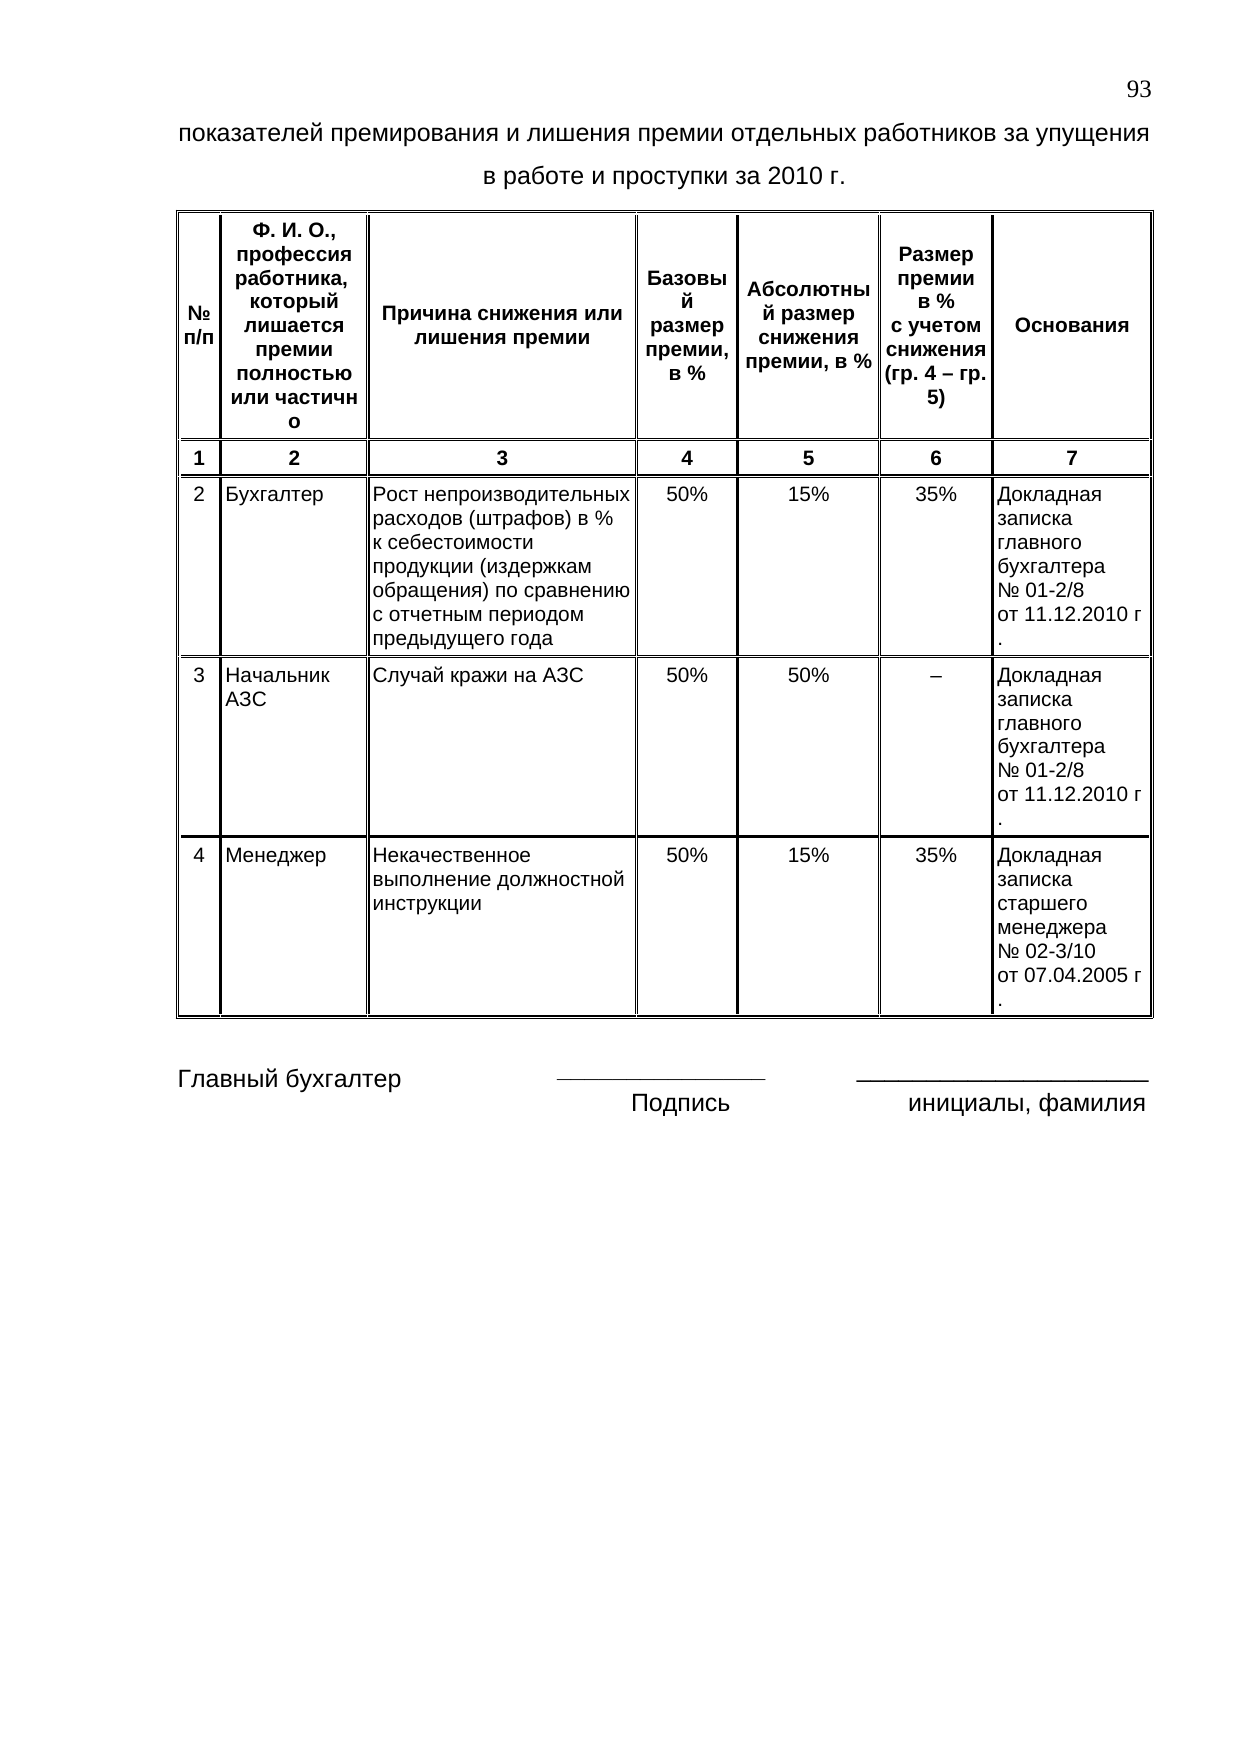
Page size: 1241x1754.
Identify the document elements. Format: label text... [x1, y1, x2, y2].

table_cell 4 [179, 835, 220, 1015]
table_cell 50% [637, 838, 737, 1015]
table_header Размер премии в % с учетом снижения (гр. 4 – гр. 5) [880, 213, 992, 438]
table_cell 3 [179, 655, 219, 835]
table_cell Рост непроизводительных расходов (штрафов) в % к себестоимости продукции (издержкам обращения) по сравнению с отчетным периодом предыдущего года [370, 478, 635, 654]
table_header Основания [992, 213, 1150, 438]
table_cell 7 [992, 438, 1152, 474]
table_cell 5 [739, 441, 878, 474]
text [177, 118, 1152, 190]
table_cell Бухгалтер [222, 478, 366, 654]
table_cell – [881, 658, 991, 835]
table_header Причина снижения или лишения премии [368, 213, 637, 438]
table_header № п/п [179, 213, 220, 438]
table_cell Докладная записка главного бухгалтера № 01-2/8 от 11.12.2010 г. [994, 655, 1151, 835]
table_header Главный бухгалтер [176, 1053, 498, 1118]
table_cell Случай кражи на АЗС [370, 658, 635, 835]
table_cell 15% [739, 478, 878, 654]
table_header _____________________ инициалы, фамилия [828, 1053, 1150, 1118]
table_cell 4 [638, 441, 736, 474]
table_cell Докладная записка старшего менеджера № 02-3/10 от 07.04.2005 г. [992, 835, 1150, 1015]
table_header Ф. И. О., профессия работника, который лишается премии полностью или частично [220, 211, 368, 438]
table_cell Менеджер [220, 835, 368, 1015]
table_cell 50% [638, 658, 736, 835]
table_cell 1 [177, 438, 220, 474]
table_cell 2 [179, 474, 219, 654]
table_cell Некачественное выполнение должностной инструкции [368, 838, 637, 1015]
table_cell 6 [881, 441, 991, 474]
table_cell 35% [881, 478, 991, 654]
table_cell 50% [638, 478, 736, 654]
table_header _______________ Подпись [498, 1053, 828, 1118]
table_cell 15% [737, 838, 880, 1015]
table_cell Докладная записка главного бухгалтера № 01-2/8 от 11.12.2010 г. [994, 474, 1151, 654]
table_header Базовый размер премии, в % [637, 213, 737, 438]
table_header Абсолютный размер снижения премии, в % [737, 213, 880, 438]
table_cell 35% [880, 838, 992, 1015]
table_cell Начальник АЗС [222, 658, 366, 835]
table_cell 2 [222, 441, 366, 474]
table_cell 3 [370, 441, 635, 474]
table_cell 50% [739, 658, 878, 835]
